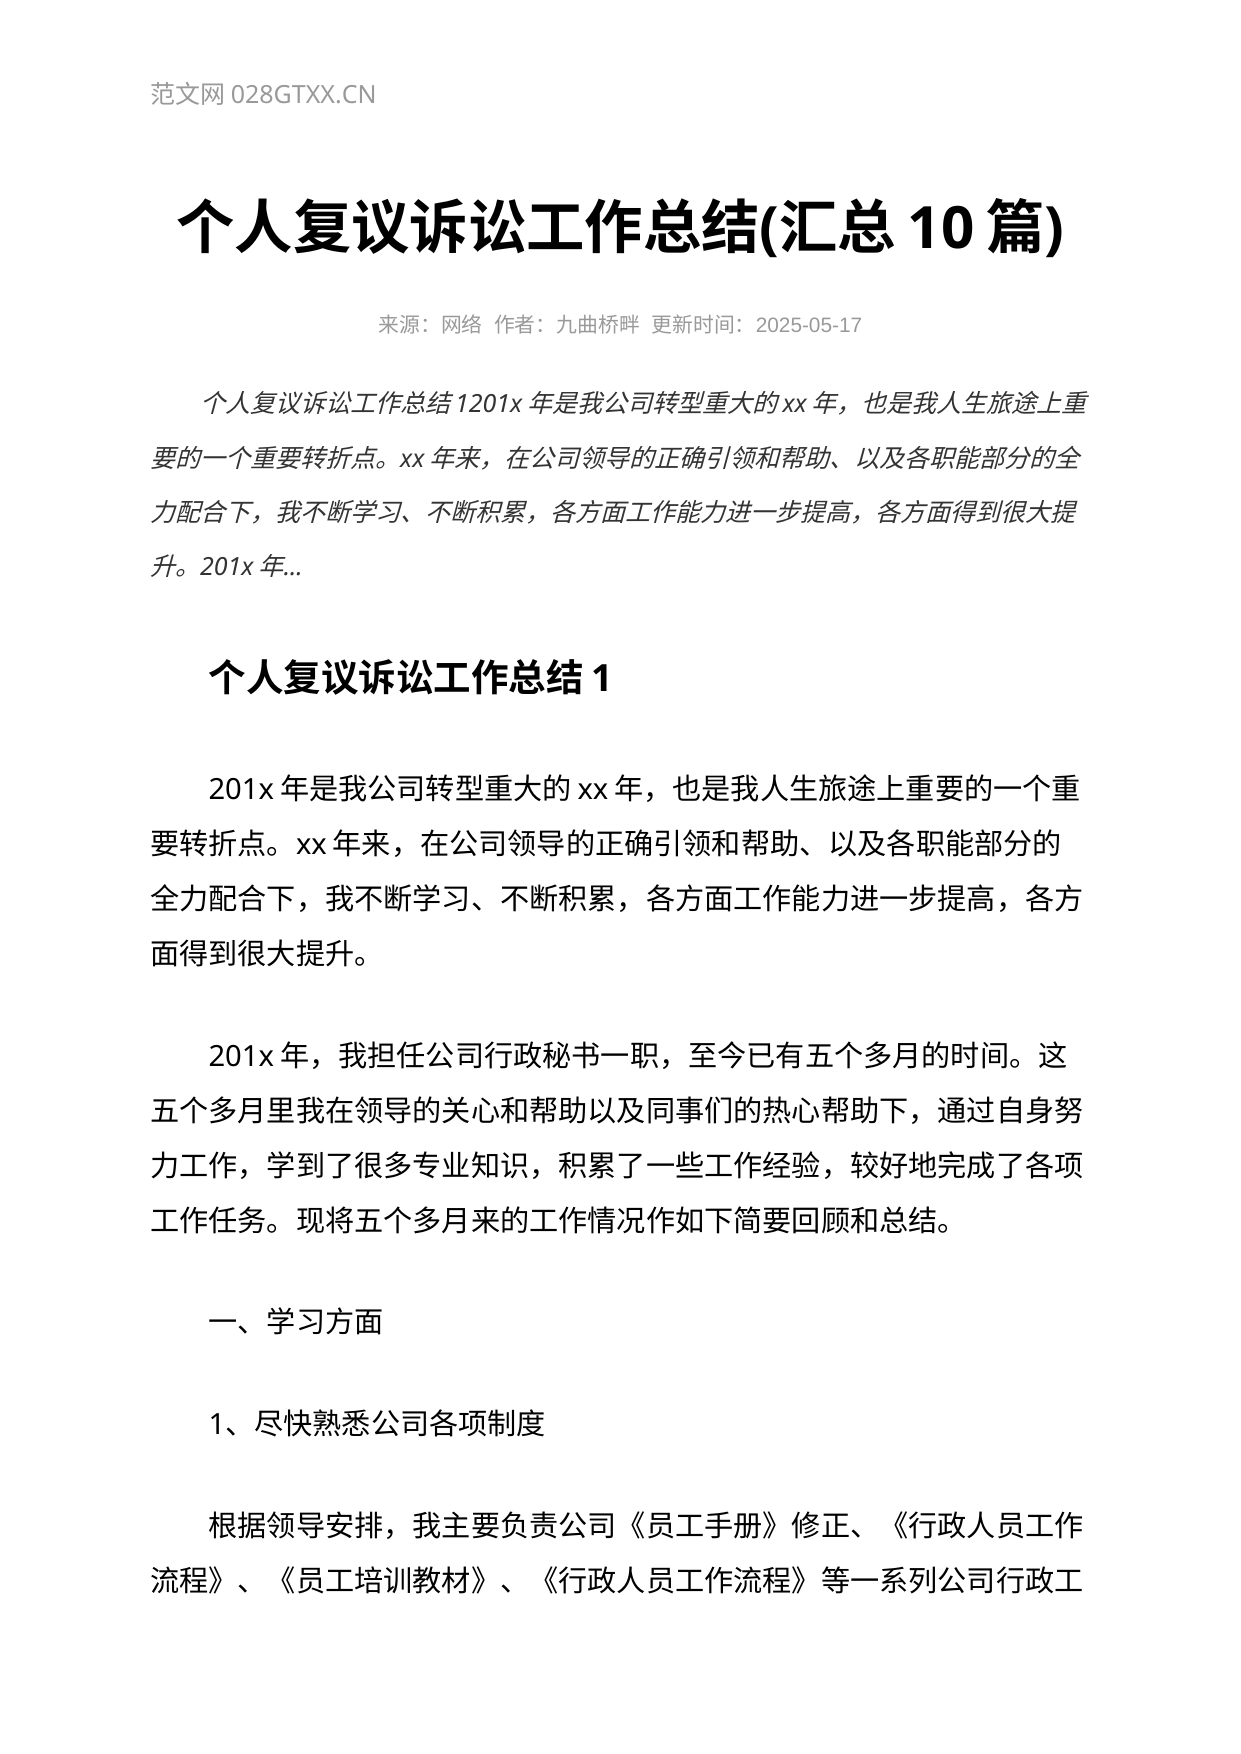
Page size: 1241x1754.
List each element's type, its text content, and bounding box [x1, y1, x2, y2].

text 来源：网络 作者：九曲桥畔 更新时间：2025-05-17 [150, 313, 1090, 337]
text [150, 1503, 1090, 1600]
text 个人复议诉讼工作总结1201x年是我公司转型重大的xx年，也是我人生旅途上重要的一个重要转折点。xx年来，在公司领导的正确引领和帮助、以及各职能部分的全力配合下，我不断学习、不断积累，各方面工作能力进一步提高，各方面得到很大提升。201x年... [150, 384, 1090, 583]
text 201x年是我公司转型重大的xx年，也是我人生旅途上重要的一个重要转折点。xx年来，在公司领导的正确引领和帮助、以及各职能部分的全力配合下，我不断学习、不断积累，各方面工作能力进一步提高，各方面得到很大提升。 [150, 766, 1090, 973]
text 个人复议诉讼工作总结1 [150, 648, 1090, 703]
text 201x年，我担任公司行政秘书一职，至今已有五个多月的时间。这五个多月里我在领导的关心和帮助以及同事们的热心帮助下，通过自身努力工作，学到了很多专业知识，积累了一些工作经验，较好地完成了各项工作任务。现将五个多月来的工作情况作如下简要回顾和总结。 [150, 1032, 1090, 1239]
subtitle 个人复议诉讼工作总结(汇总10篇) [150, 181, 1090, 266]
text 一、学习方面 [150, 1299, 1090, 1341]
text 1、尽快熟悉公司各项制度 [150, 1401, 1090, 1443]
